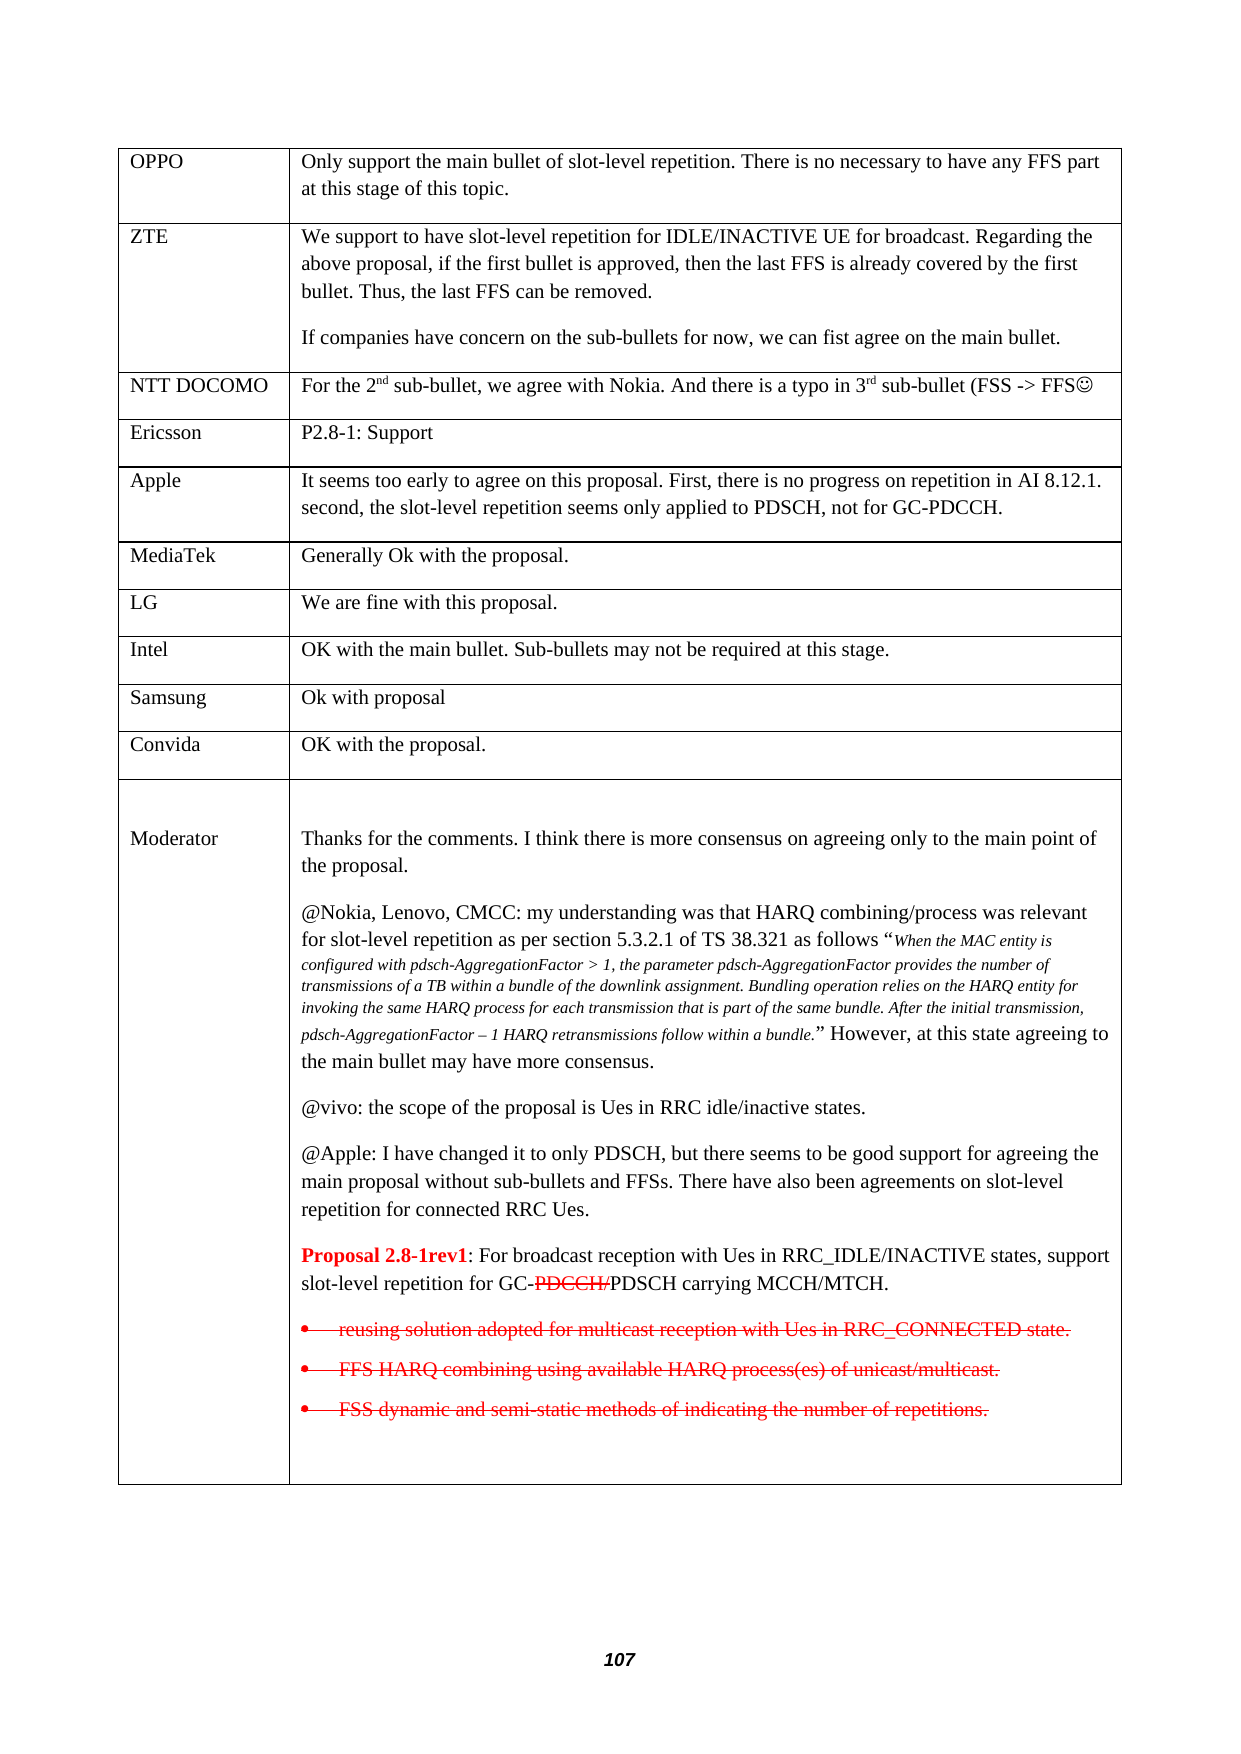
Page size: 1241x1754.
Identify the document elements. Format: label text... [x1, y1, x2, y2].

table_cell Apple [119, 468, 289, 541]
table_cell Intel [119, 637, 289, 684]
table_cell Moderator [119, 780, 289, 1483]
table_cell Only support the main bullet of slot-level repetition. There is no necessary to have any FFS part at this stage of this topic. [290, 149, 1121, 223]
table_cell OK with the proposal. [290, 732, 1121, 778]
table_cell Ericsson [119, 420, 289, 466]
table_cell Ok with proposal [290, 685, 1121, 731]
table_cell ZTE [119, 224, 289, 372]
table_cell For the 2nd sub-bullet, we agree with Nokia. And there is a typo in 3rd sub-bullet (FSS -> FFS [290, 373, 1121, 419]
table_cell MediaTek [119, 543, 289, 589]
table_cell It seems too early to agree on this proposal. First, there is no progress on repetition in AI 8.12.1. second, the slot-level repetition seems only applied to PDSCH, not for GC-PDCCH. [290, 468, 1121, 541]
table_cell NTT DOCOMO [119, 373, 289, 419]
table_cell OK with the main bullet. Sub-bullets may not be required at this stage. [290, 637, 1121, 684]
table_cell P2.8-1: Support [290, 420, 1121, 466]
table_cell Generally Ok with the proposal. [290, 543, 1121, 589]
table_cell We are fine with this proposal. [290, 590, 1121, 636]
table_cell OPPO [119, 149, 289, 223]
table_cell Samsung [119, 685, 289, 731]
table_cell Convida [119, 732, 289, 778]
table_cell We support to have slot-level repetition for IDLE/INACTIVE UE for broadcast. Regarding the above proposal, if the first bullet is approved, then the last FFS is already covered by the first bullet. Thus, the last FFS can be removed. If companies have concern on the sub-bullets for now, we can fist agree on the main bullet. [290, 224, 1121, 372]
table_cell LG [119, 590, 289, 636]
table_cell Thanks for the comments. I think there is more consensus on agreeing only to the main point of the proposal. @Nokia, Lenovo, CMCC: my understanding was that HARQ combining/process was relevant for slot-level repetition as per section 5.3.2.1 of TS 38.321 as follows “When the MAC entity is configured with pdsch-AggregationFactor > 1, the parameter pdsch-AggregationFactor provides the number of transmissions of a TB within a bundle of the downlink assignment. Bundling operation relies on the HARQ entity for invoking the same HARQ process for each transmission that is part of the same bundle. After the initial transmission, pdsch-AggregationFactor – 1 HARQ retransmissions follow within a bundle.” However, at this state agreeing to the main bullet may have more consensus. @vivo: the scope of the proposal is Ues in RRC idle/inactive states. @Apple: I have changed it to only PDSCH, but there seems to be good support for agreeing the main proposal without sub-bullets and FFSs. There have also been agreements on slot-level repetition for connected RRC Ues. Proposal 2.8-1rev1: For broadcast reception with Ues in RRC_IDLE/INACTIVE states, support slot-level repetition for GC-PDCCH/PDSCH carrying MCCH/MTCH. reusing solution adopted for multicast reception with Ues in RRC_CONNECTED state. FFS HARQ combining using available HARQ process(es) of unicast/multicast. FSS dynamic and semi-static methods of indicating the number of repetitions. [290, 780, 1121, 1483]
